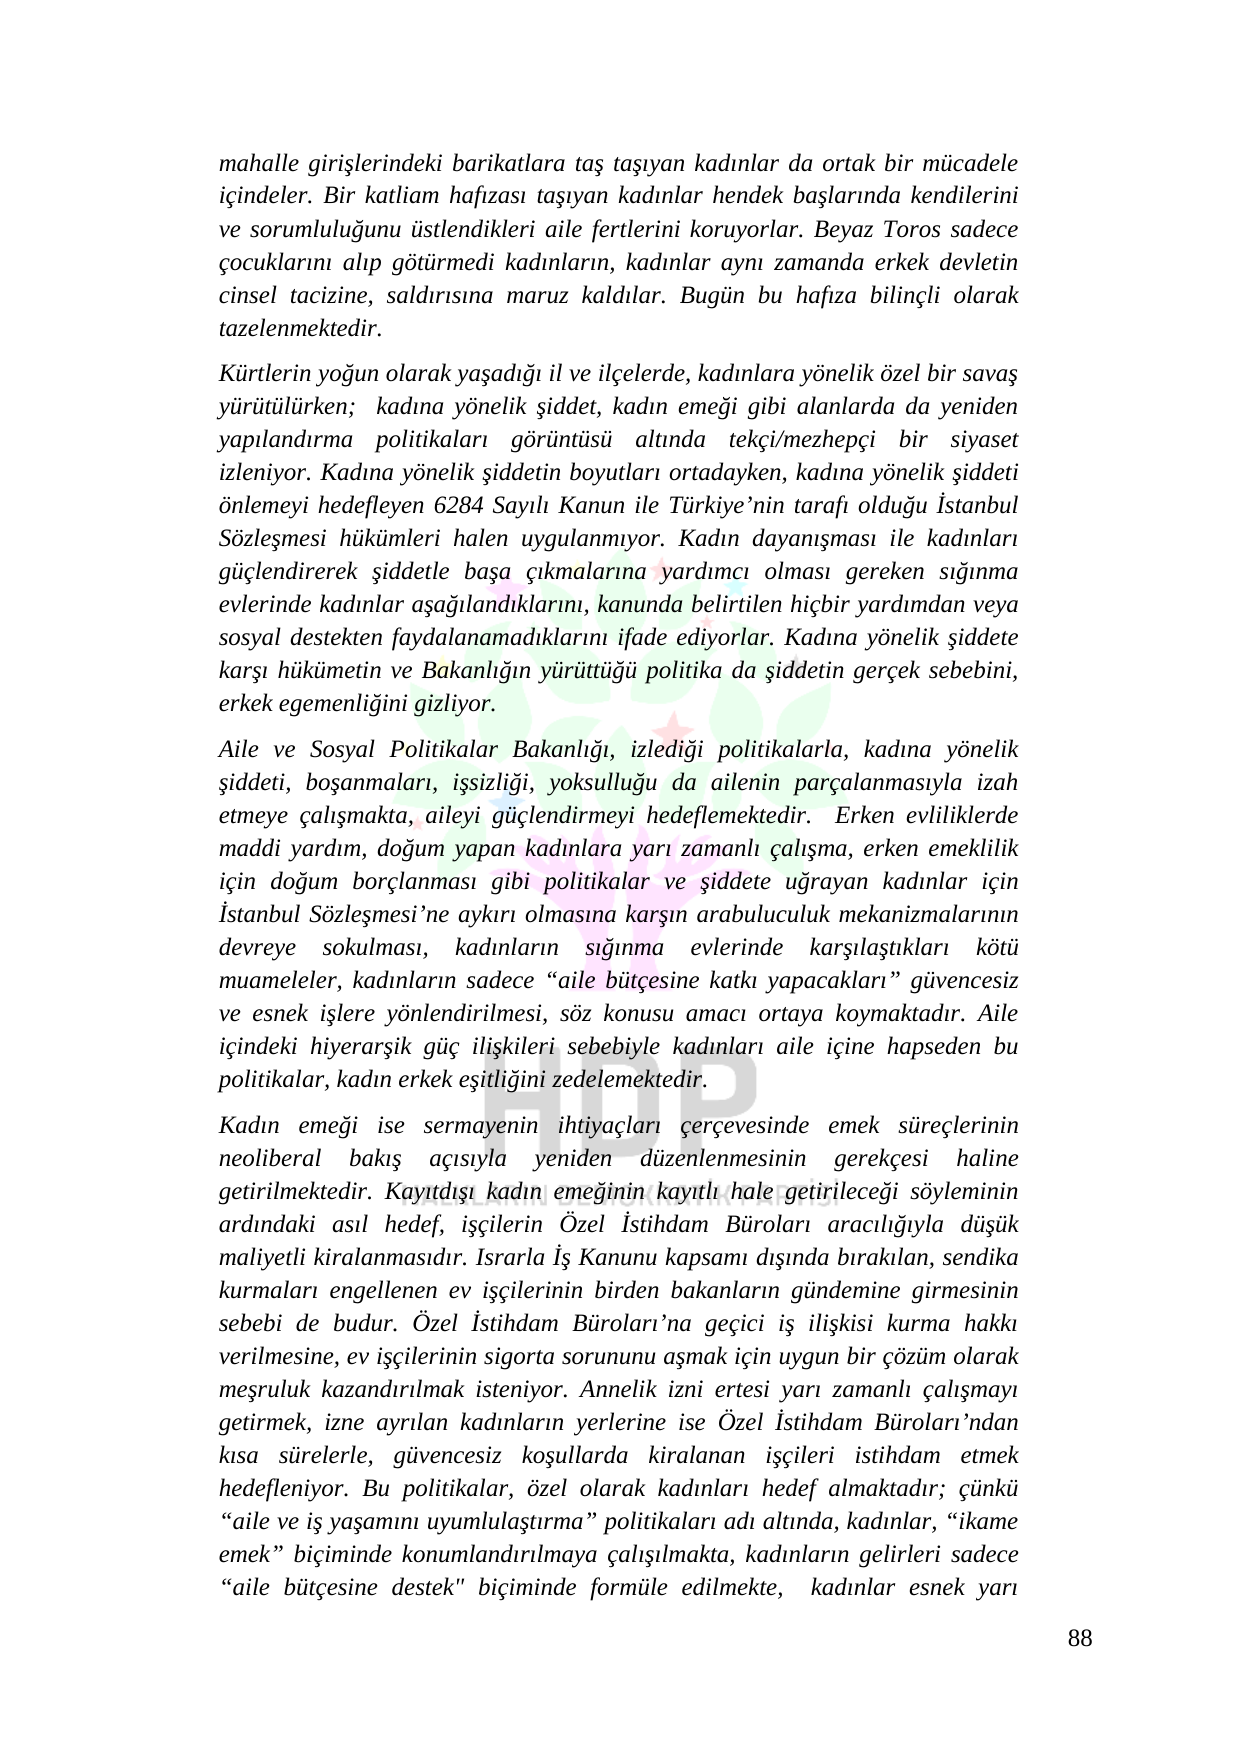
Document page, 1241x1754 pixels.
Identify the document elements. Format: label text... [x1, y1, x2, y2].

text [218, 148, 1022, 341]
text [218, 1110, 1022, 1601]
text Aile ve Sosyal Politikalar Bakanlığı, izlediği politikalarla, kadına yönelik şiddeti, boşanmaları, işsizliği, yoksulluğu da ailenin parçalanmasıyla izah etmeye çalışmakta, aileyi güçlendirmeyi hedeflemektedir. Erken evliliklerde maddi yardım, doğum yapan kadınlara yarı zamanlı çalışma, erken emeklilik için doğum borçlanması gibi politikalar ve şiddete uğrayan kadınlar için İstanbul Sözleşmesi’ne aykırı olmasına karşın arabuluculuk mekanizmalarının devreye sokulması, kadınların sığınma evlerinde karşılaştıkları kötü muameleler, kadınların sadece “aile bütçesine katkı yapacakları” güvencesiz ve esnek işlere yönlendirilmesi, söz konusu amacı ortaya koymaktadır. Aile içindeki hiyerarşik güç ilişkileri sebebiyle kadınları aile içine hapseden bu politikalar, kadın erkek eşitliğini zedelemektedir. [218, 734, 1022, 1093]
text Kürtlerin yoğun olarak yaşadığı il ve ilçelerde, kadınlara yönelik özel bir savaş yürütülürken; kadına yönelik şiddet, kadın emeği gibi alanlarda da yeniden yapılandırma politikaları görüntüsü altında tekçi/mezhepçi bir siyaset izleniyor. Kadına yönelik şiddetin boyutları ortadayken, kadına yönelik şiddeti önlemeyi hedefleyen 6284 Sayılı Kanun ile Türkiye’nin tarafı olduğu İstanbul Sözleşmesi hükümleri halen uygulanmıyor. Kadın dayanışması ile kadınları güçlendirerek şiddetle başa çıkmalarına yardımcı olması gereken sığınma evlerinde kadınlar aşağılandıklarını, kanunda belirtilen hiçbir yardımdan veya sosyal destekten faydalanamadıklarını ifade ediyorlar. Kadına yönelik şiddete karşı hükümetin ve Bakanlığın yürüttüğü politika da şiddetin gerçek sebebini, erkek egemenliğini gizliyor. [218, 358, 1022, 717]
